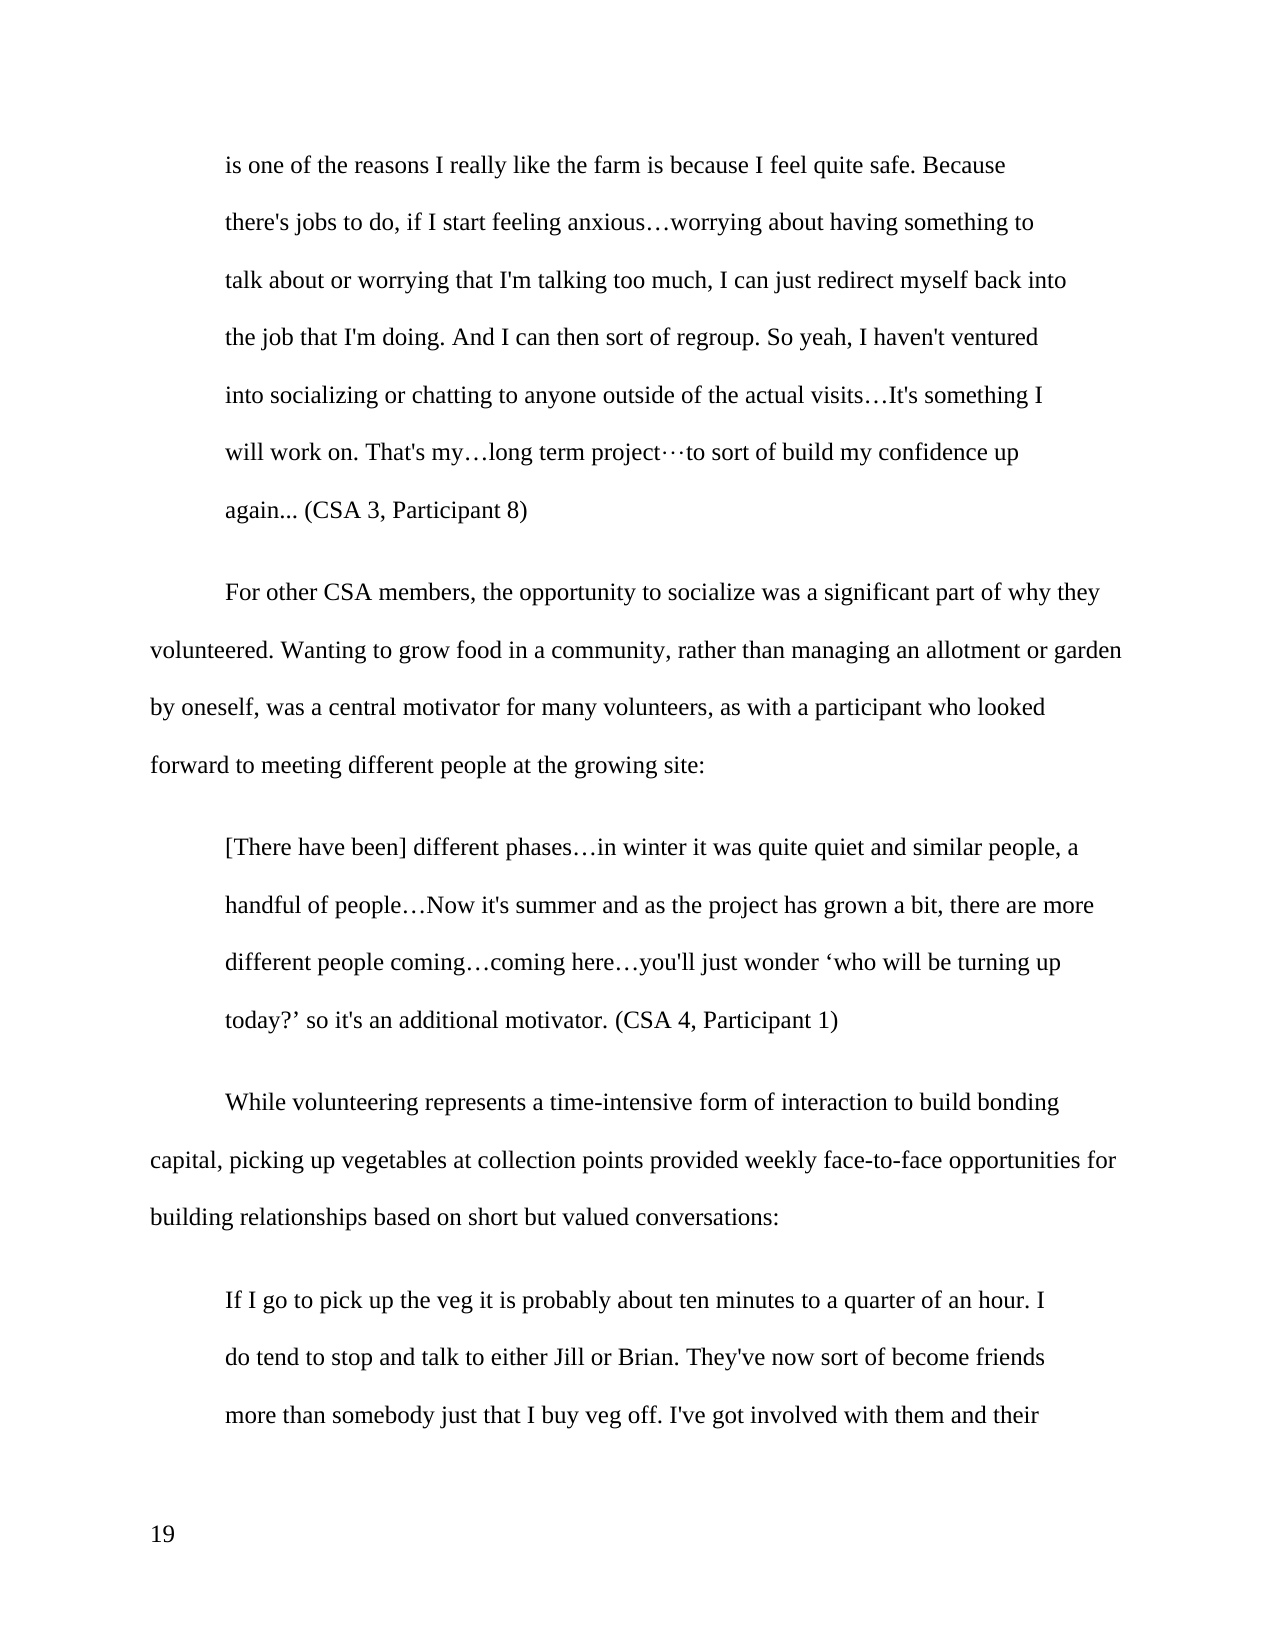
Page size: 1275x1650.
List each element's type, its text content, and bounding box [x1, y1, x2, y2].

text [225, 150, 1071, 524]
text While volunteering represents a time-intensive form of interaction to build bonding capital, picking up vegetables at collection points provided weekly face-to-face opportunities for building relationships based on short but valued conversations: [150, 1087, 1125, 1231]
text [There have been] different phases…in winter it was quite quiet and similar people, a handful of people…Now it's summer and as the project has grown a bit, there are more different people coming…coming here…you'll just wonder ‘who will be turning up today?’ so it's an additional motivator. (CSA 4, Participant 1) [225, 832, 1125, 1034]
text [225, 1285, 1071, 1429]
text For other CSA members, the opportunity to socialize was a significant part of why they volunteered. Wanting to grow food in a community, rather than managing an allotment or garden by oneself, was a central motivator for many volunteers, as with a participant who looked forward to meeting different people at the growing site: [150, 577, 1125, 779]
